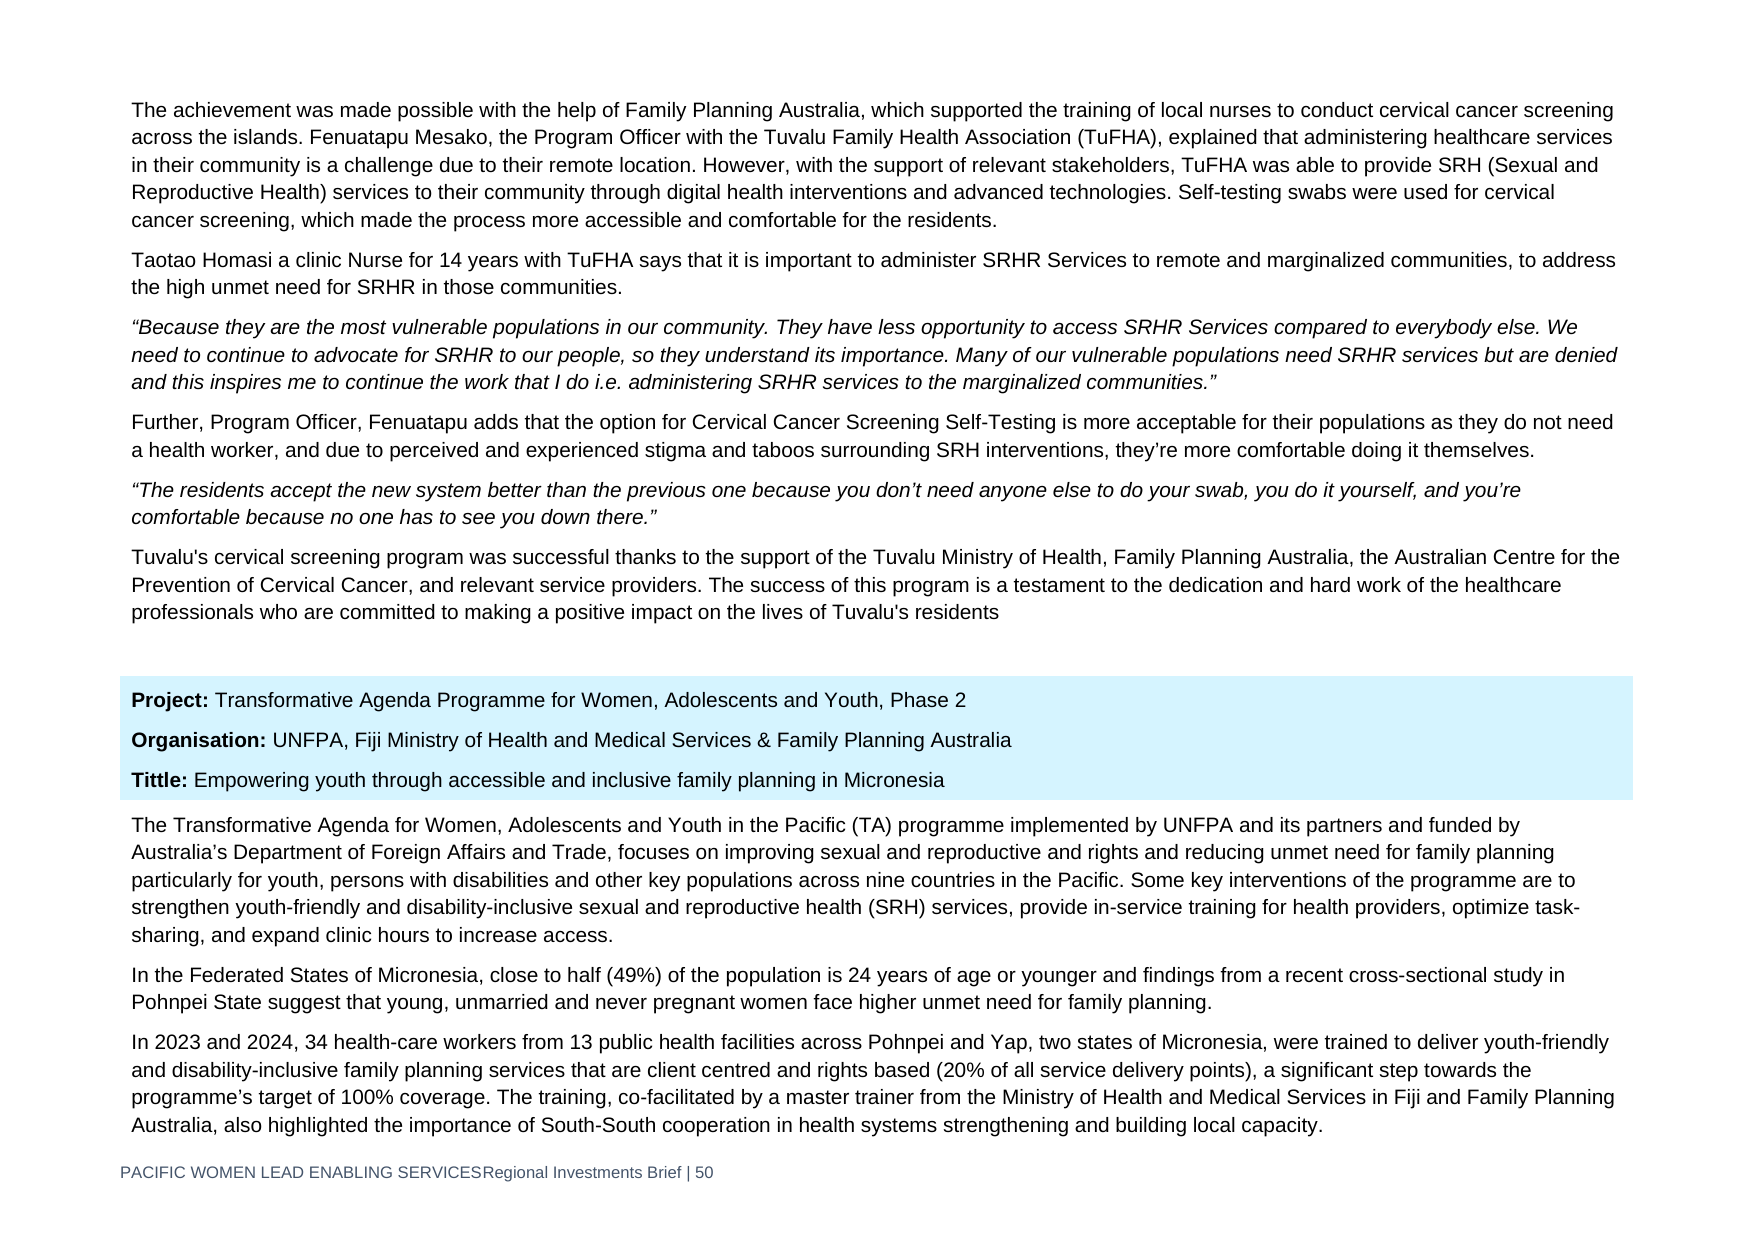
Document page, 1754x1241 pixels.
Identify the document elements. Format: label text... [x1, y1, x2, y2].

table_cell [120, 800, 1633, 1144]
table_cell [120, 85, 1633, 632]
table_header Project: Transformative Agenda Programme for Women, Adolescents and Youth, Phase 2 Organisation: UNFPA, Fiji Ministry of Health and Medical Services & Family Planning Australia Tittle: Empowering youth through accessible and inclusive family planning in Micronesia [120, 676, 1633, 800]
